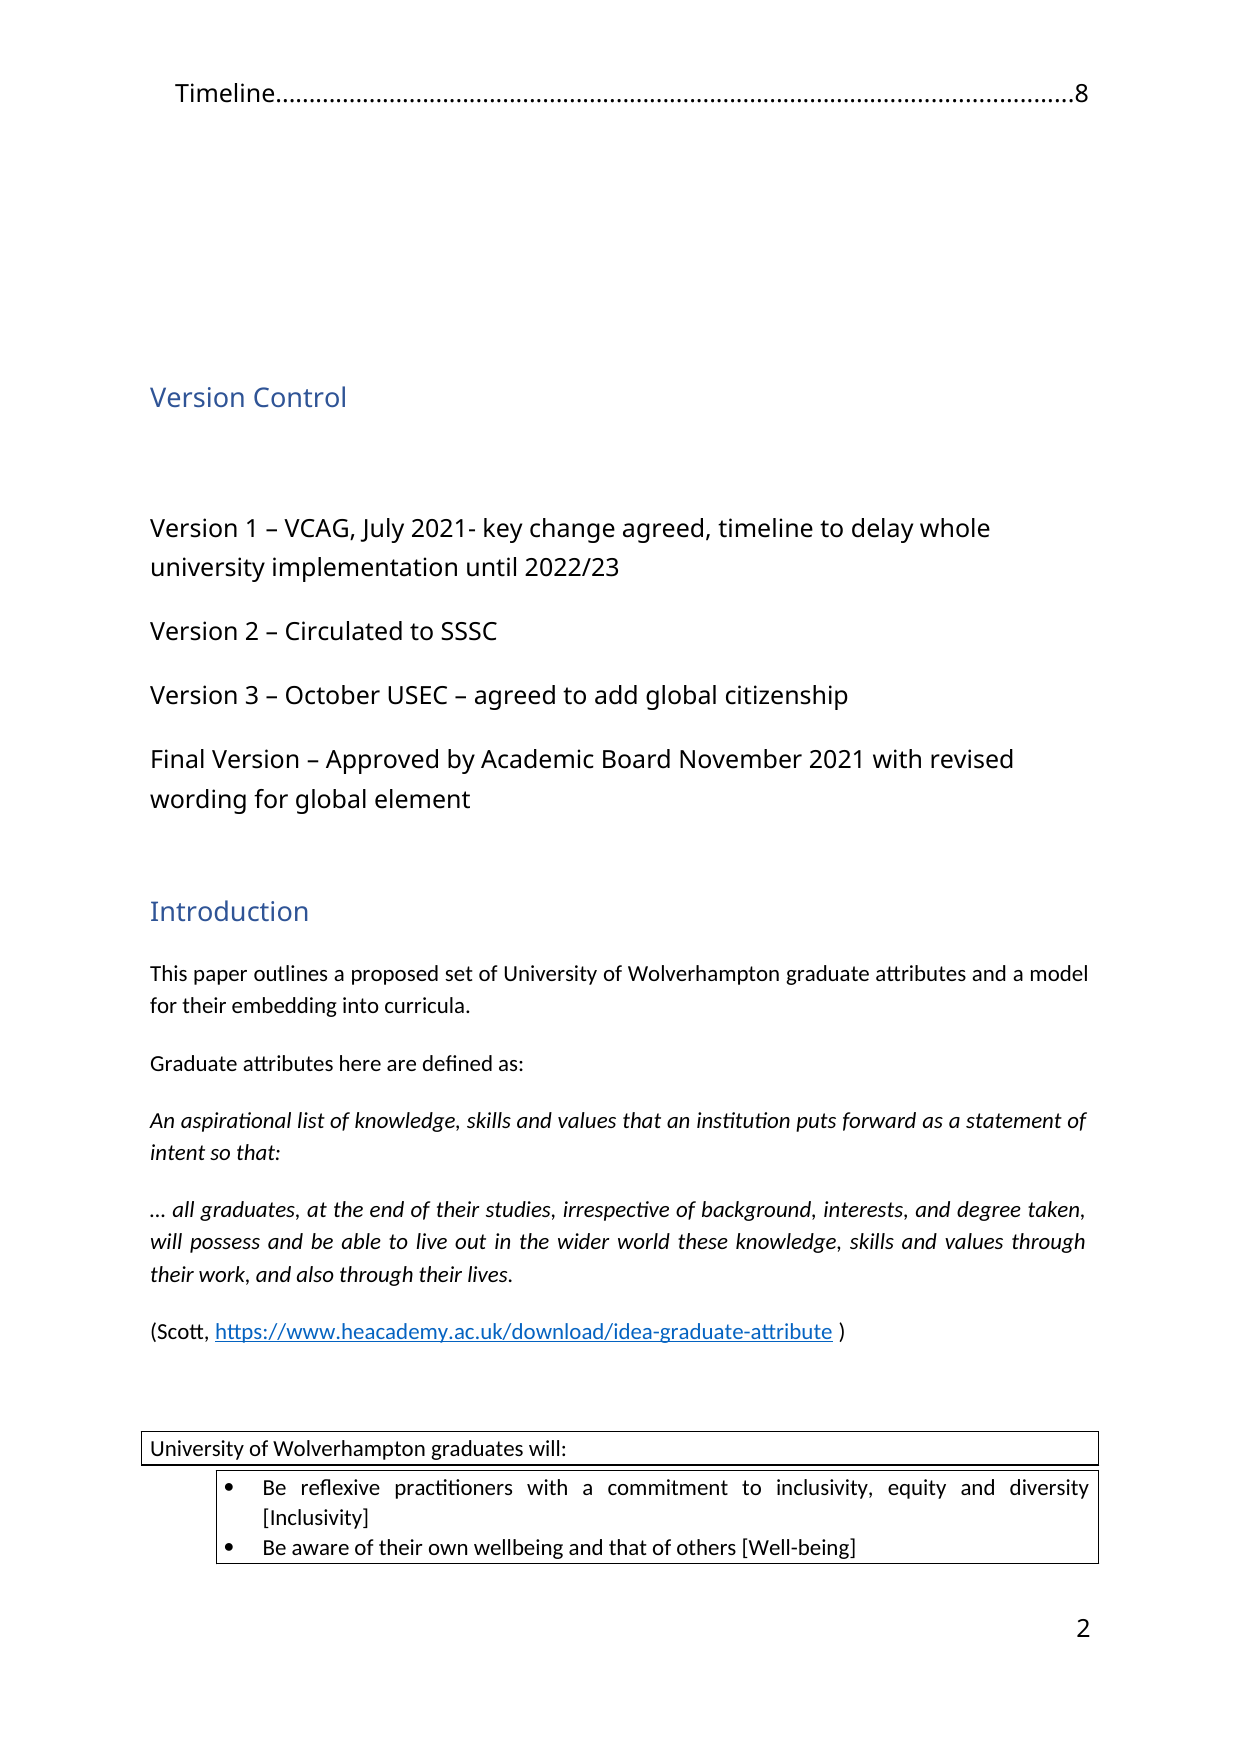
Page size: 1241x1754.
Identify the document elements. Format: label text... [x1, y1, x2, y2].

text Final Version – Approved by Academic Board November 2021 with revised wording for global element [150, 742, 1090, 815]
text … all graduates, at the end of their studies, irrespective of background, interests, and degree taken, will possess and be able to live out in the wider world these knowledge, skills and values through their work, and also through their lives. [150, 1195, 1090, 1288]
text University of Wolverhampton graduates will: [142, 1432, 1098, 1464]
subtitle Introduction [150, 892, 1090, 929]
subtitle Version Control [150, 379, 1090, 416]
list Be aware of their own wellbeing and that of others [Well-being] [217, 1530, 1098, 1563]
text Version 3 – October USEC – agreed to add global citizenship [150, 678, 1090, 712]
text Version 1 – VCAG, July 2021- key change agreed, timeline to delay whole university implementation until 2022/23 [150, 510, 1090, 584]
text Graduate attributes here are defined as: [150, 1049, 1090, 1077]
text (Scott, https://www.heacademy.ac.uk/download/idea-graduate-attribute ) [150, 1317, 1090, 1345]
text This paper outlines a proposed set of University of Wolverhampton graduate attributes and a model for their embedding into curricula. [150, 959, 1090, 1019]
list Be reflexive practitioners with a commitment to inclusivity, equity and diversity [Inclusivity] [217, 1471, 1098, 1530]
text An aspirational list of knowledge, skills and values that an institution puts forward as a statement of intent so that: [150, 1106, 1090, 1166]
text Version 2 – Circulated to SSSC [150, 614, 1090, 648]
